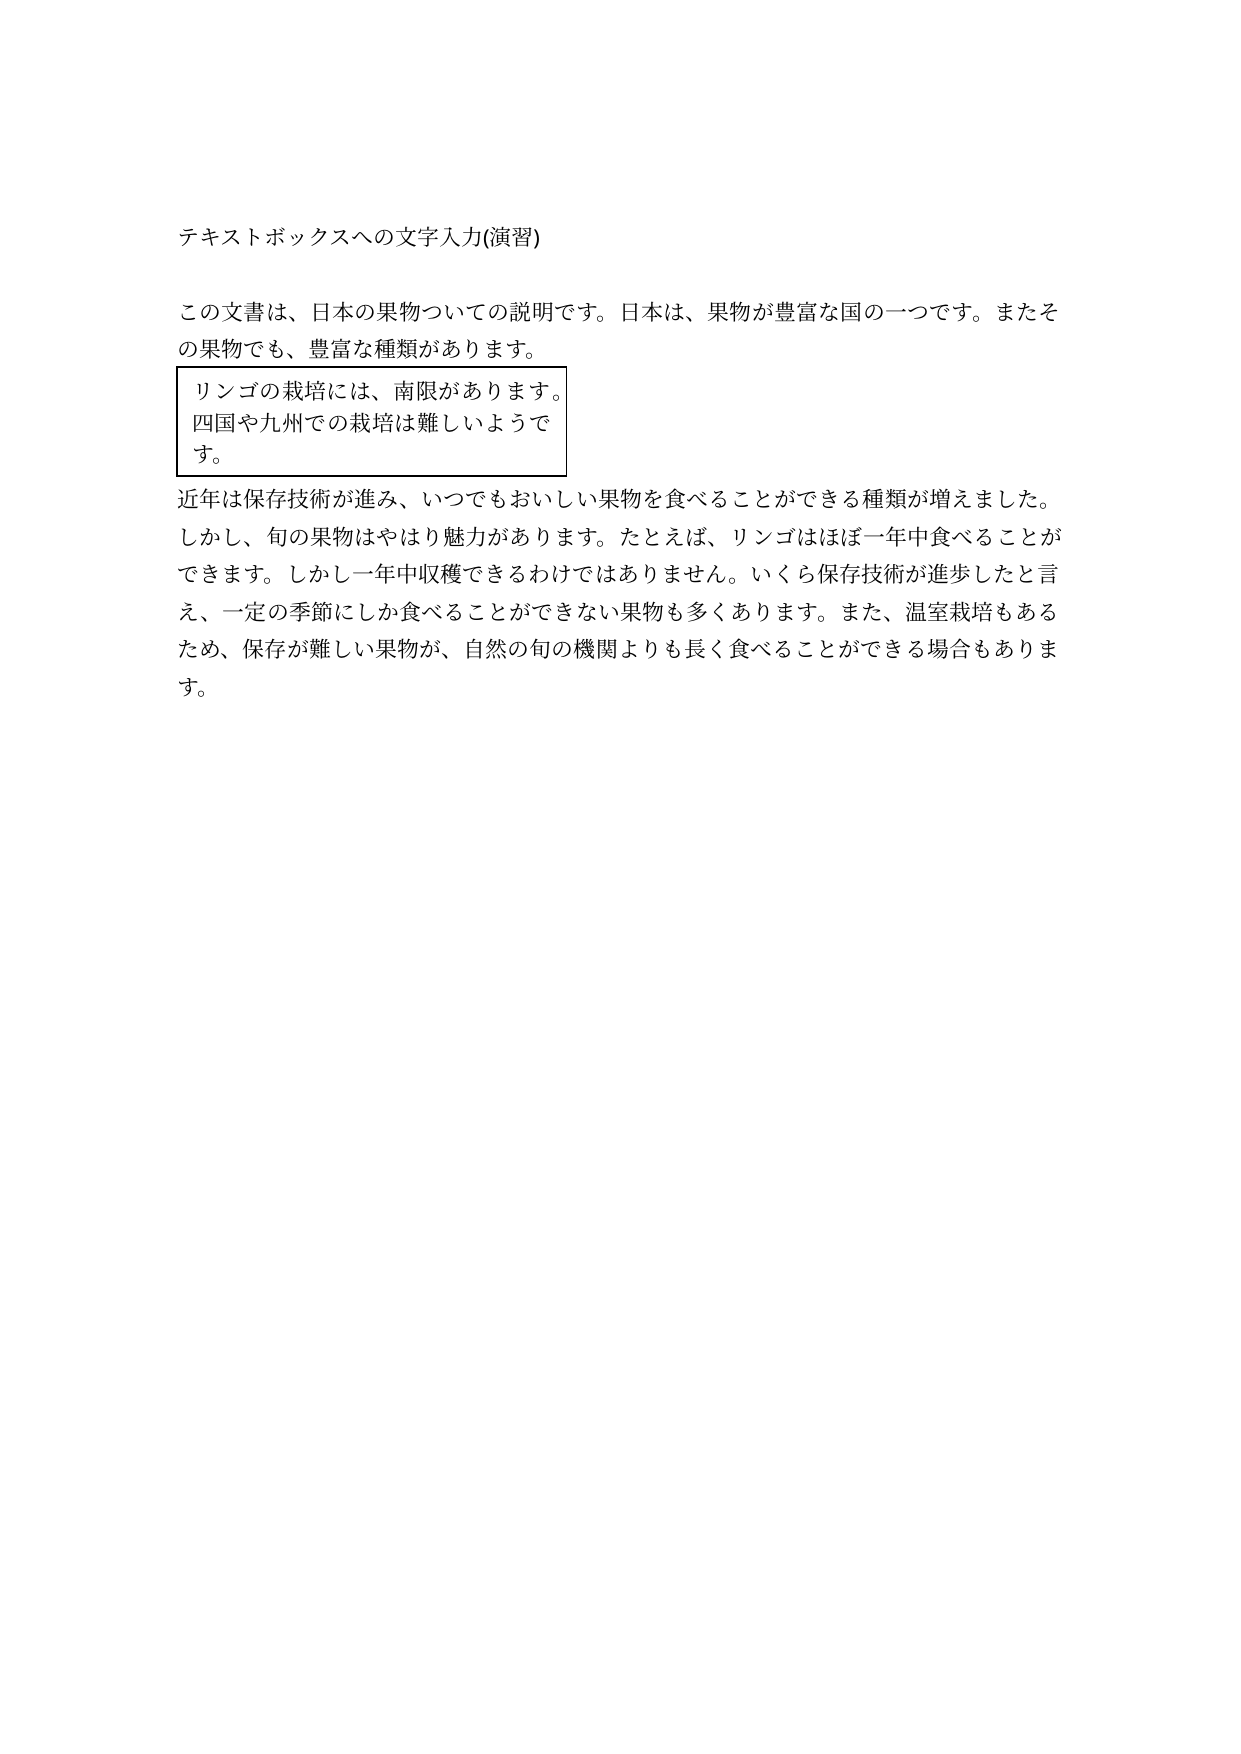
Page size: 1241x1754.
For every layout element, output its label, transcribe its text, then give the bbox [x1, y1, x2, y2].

text この文書は、日本の果物ついての説明です。日本は、果物が豊富な国の一つです。またその果物でも、豊富な種類があります。 [177, 292, 1063, 367]
text 近年は保存技術が進み、いつでもおいしい果物を食べることができる種類が増えました。しかし、旬の果物はやはり魅力があります。たとえば、リンゴはほぼ一年中食べることができます。しかし一年中収穫できるわけではありません。いくら保存技術が進歩したと言え、一定の季節にしか食べることができない果物も多くあります。また、温室栽培もあるため、保存が難しい果物が、自然の旬の機関よりも長く食べることができる場合もあります。 [177, 479, 1063, 704]
text テキストボックスへの文字入力(演習) [177, 217, 1063, 254]
